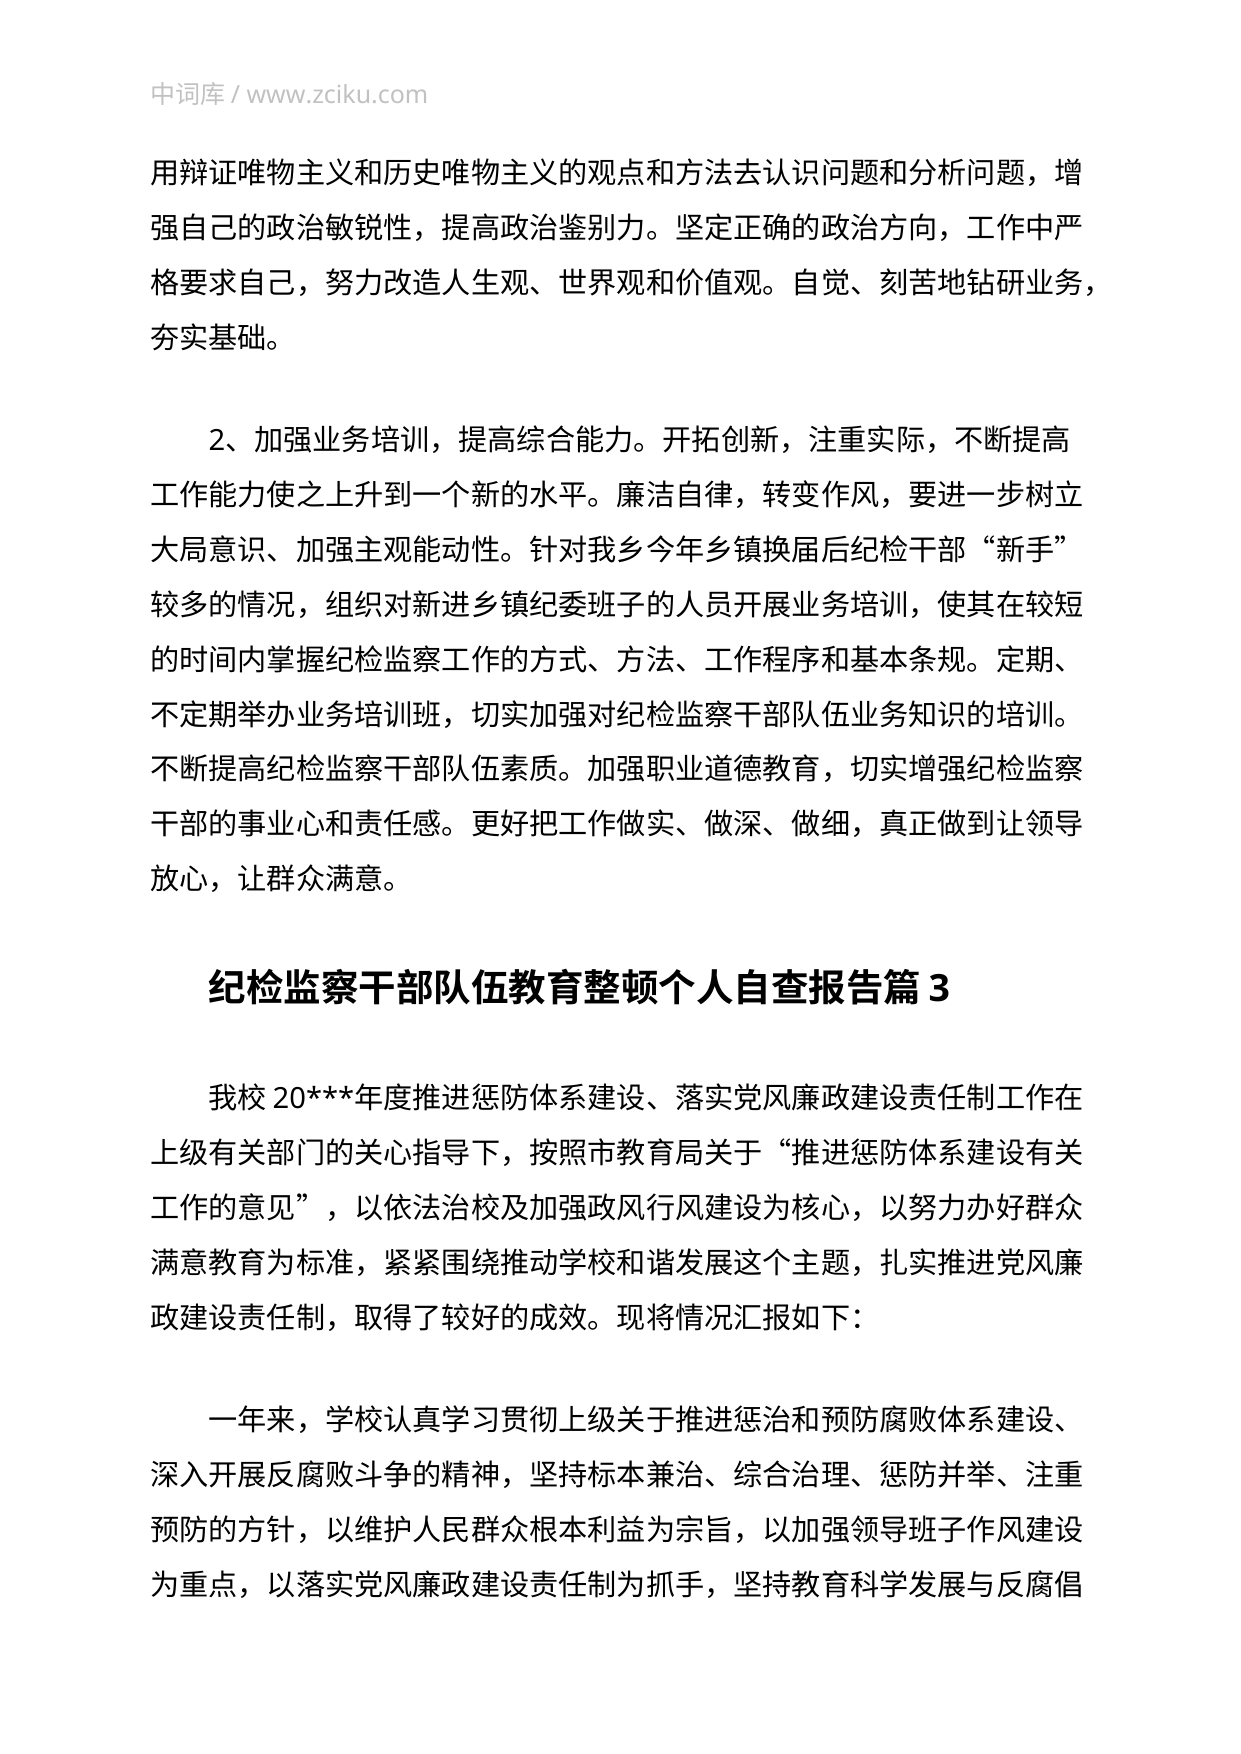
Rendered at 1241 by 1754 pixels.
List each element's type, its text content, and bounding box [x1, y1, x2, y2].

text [150, 150, 1090, 357]
text 纪检监察干部队伍教育整顿个人自查报告篇3 [150, 957, 1090, 1012]
text 我校20***年度推进惩防体系建设、落实党风廉政建设责任制工作在上级有关部门的关心指导下，按照市教育局关于“推进惩防体系建设有关工作的意见”，以依法治校及加强政风行风建设为核心，以努力办好群众满意教育为标准，紧紧围绕推动学校和谐发展这个主题，扎实推进党风廉政建设责任制，取得了较好的成效。现将情况汇报如下： [150, 1075, 1090, 1337]
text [150, 1397, 1090, 1603]
text 2、加强业务培训，提高综合能力。开拓创新，注重实际，不断提高工作能力使之上升到一个新的水平。廉洁自律，转变作风，要进一步树立大局意识、加强主观能动性。针对我乡今年乡镇换届后纪检干部“新手”较多的情况，组织对新进乡镇纪委班子的人员开展业务培训，使其在较短的时间内掌握纪检监察工作的方式、方法、工作程序和基本条规。定期、不定期举办业务培训班，切实加强对纪检监察干部队伍业务知识的培训。不断提高纪检监察干部队伍素质。加强职业道德教育，切实增强纪检监察干部的事业心和责任感。更好把工作做实、做深、做细，真正做到让领导放心，让群众满意。 [150, 416, 1090, 898]
